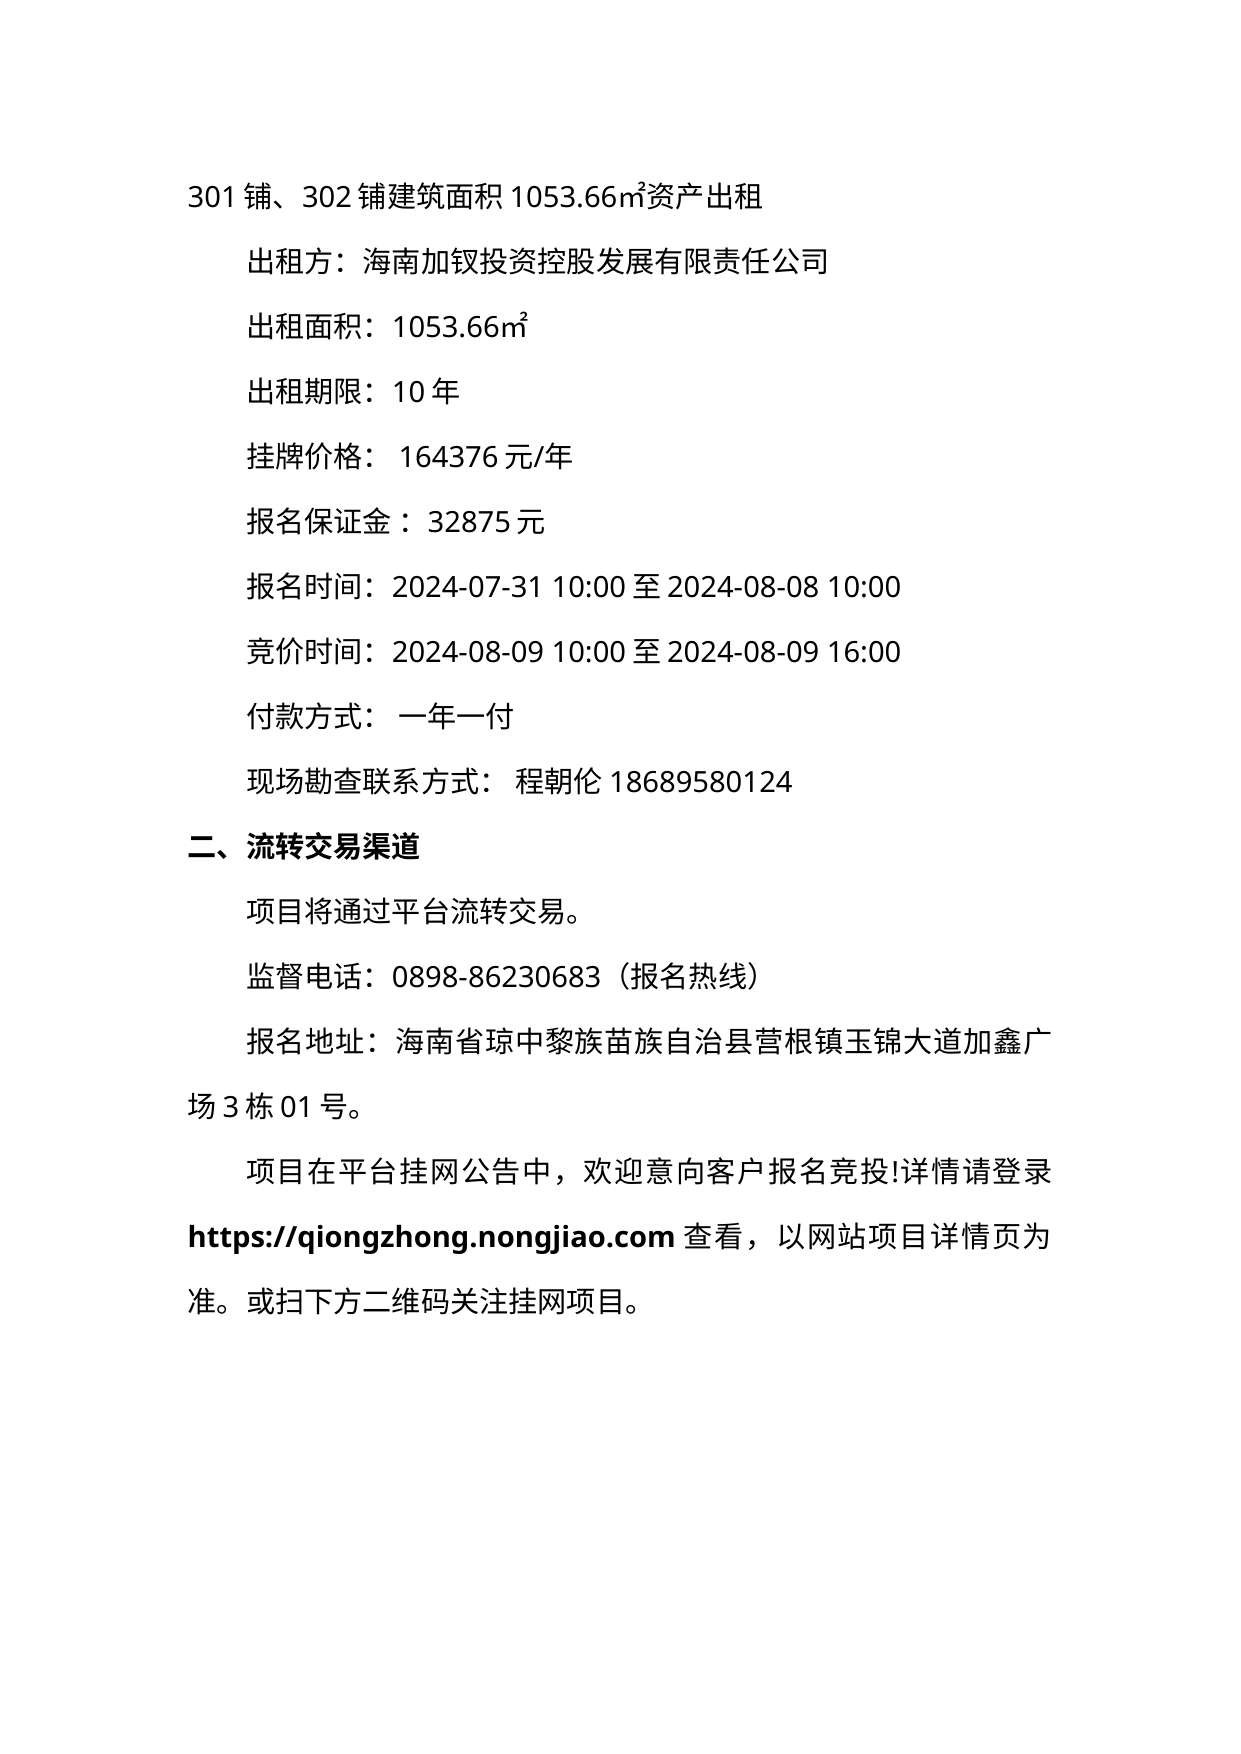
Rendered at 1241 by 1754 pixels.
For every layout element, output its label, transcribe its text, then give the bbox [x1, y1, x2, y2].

text 报名时间：2024-07-31 10:00至2024-08-08 10:00 [187, 552, 1053, 617]
text 出租期限：10年 [187, 357, 1053, 422]
text 报名地址：海南省琼中黎族苗族自治县营根镇玉锦大道加鑫广场3栋01号。 [187, 1007, 1053, 1137]
text 竞价时间：2024-08-09 10:00至2024-08-09 16:00 [187, 617, 1053, 682]
text 项目将通过平台流转交易。 [187, 877, 1053, 942]
text 现场勘查联系方式： 程朝伦 18689580124 [187, 747, 1053, 812]
text 监督电话：0898-86230683（报名热线） [187, 942, 1053, 1007]
text 二、流转交易渠道 [187, 812, 1053, 877]
text 出租方：海南加钗投资控股发展有限责任公司 [187, 227, 1053, 292]
text 出租面积：1053.66㎡ [187, 292, 1053, 357]
text 报名保证金 ：32875元 [187, 487, 1053, 552]
text 挂牌价格： 164376元/年 [187, 422, 1053, 487]
text 付款方式： 一年一付 [187, 682, 1053, 747]
text 项目在平台挂网公告中，欢迎意向客户报名竞投!详情请登录 https://qiongzhong.nongjiao.com查看，以网站项目详情页为准。或扫下方二维码关注挂网项目。 [187, 1137, 1053, 1332]
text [187, 162, 1053, 227]
